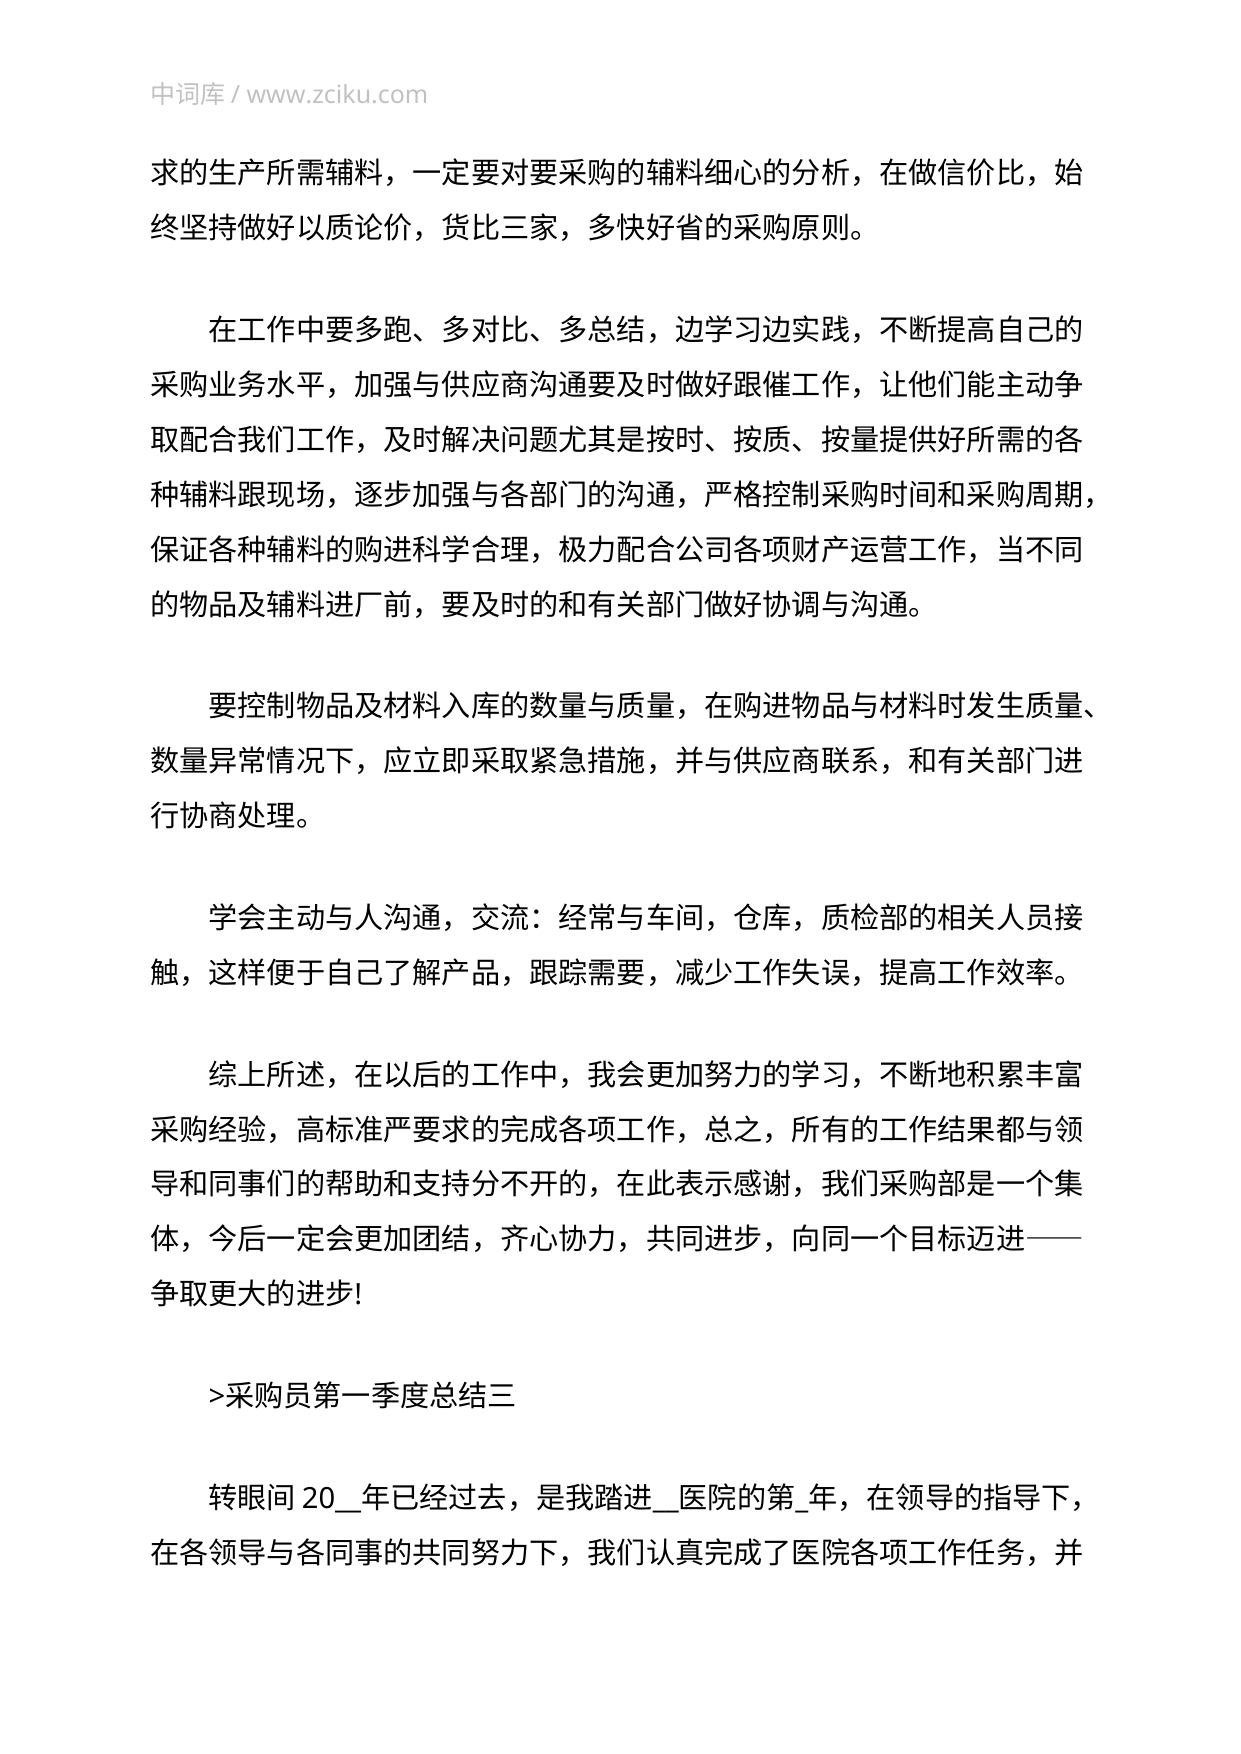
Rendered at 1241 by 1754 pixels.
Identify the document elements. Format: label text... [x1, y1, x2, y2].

text >采购员第一季度总结三 [150, 1373, 1090, 1415]
text 综上所述，在以后的工作中，我会更加努力的学习，不断地积累丰富采购经验，高标准严要求的完成各项工作，总之，所有的工作结果都与领导和同事们的帮助和支持分不开的，在此表示感谢，我们采购部是一个集体，今后一定会更加团结，齐心协力，共同进步，向同一个目标迈进——争取更大的进步! [150, 1051, 1090, 1313]
text 学会主动与人沟通，交流：经常与车间，仓库，质检部的相关人员接触，这样便于自己了解产品，跟踪需要，减少工作失误，提高工作效率。 [150, 894, 1090, 992]
text 要控制物品及材料入库的数量与质量，在购进物品与材料时发生质量、数量异常情况下，应立即采取紧急措施，并与供应商联系，和有关部门进行协商处理。 [150, 683, 1090, 835]
text 在工作中要多跑、多对比、多总结，边学习边实践，不断提高自己的采购业务水平，加强与供应商沟通要及时做好跟催工作，让他们能主动争取配合我们工作，及时解决问题尤其是按时、按质、按量提供好所需的各种辅料跟现场，逐步加强与各部门的沟通，严格控制采购时间和采购周期，保证各种辅料的购进科学合理，极力配合公司各项财产运营工作，当不同的物品及辅料进厂前，要及时的和有关部门做好协调与沟通。 [150, 307, 1090, 623]
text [150, 1475, 1090, 1572]
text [150, 150, 1090, 247]
